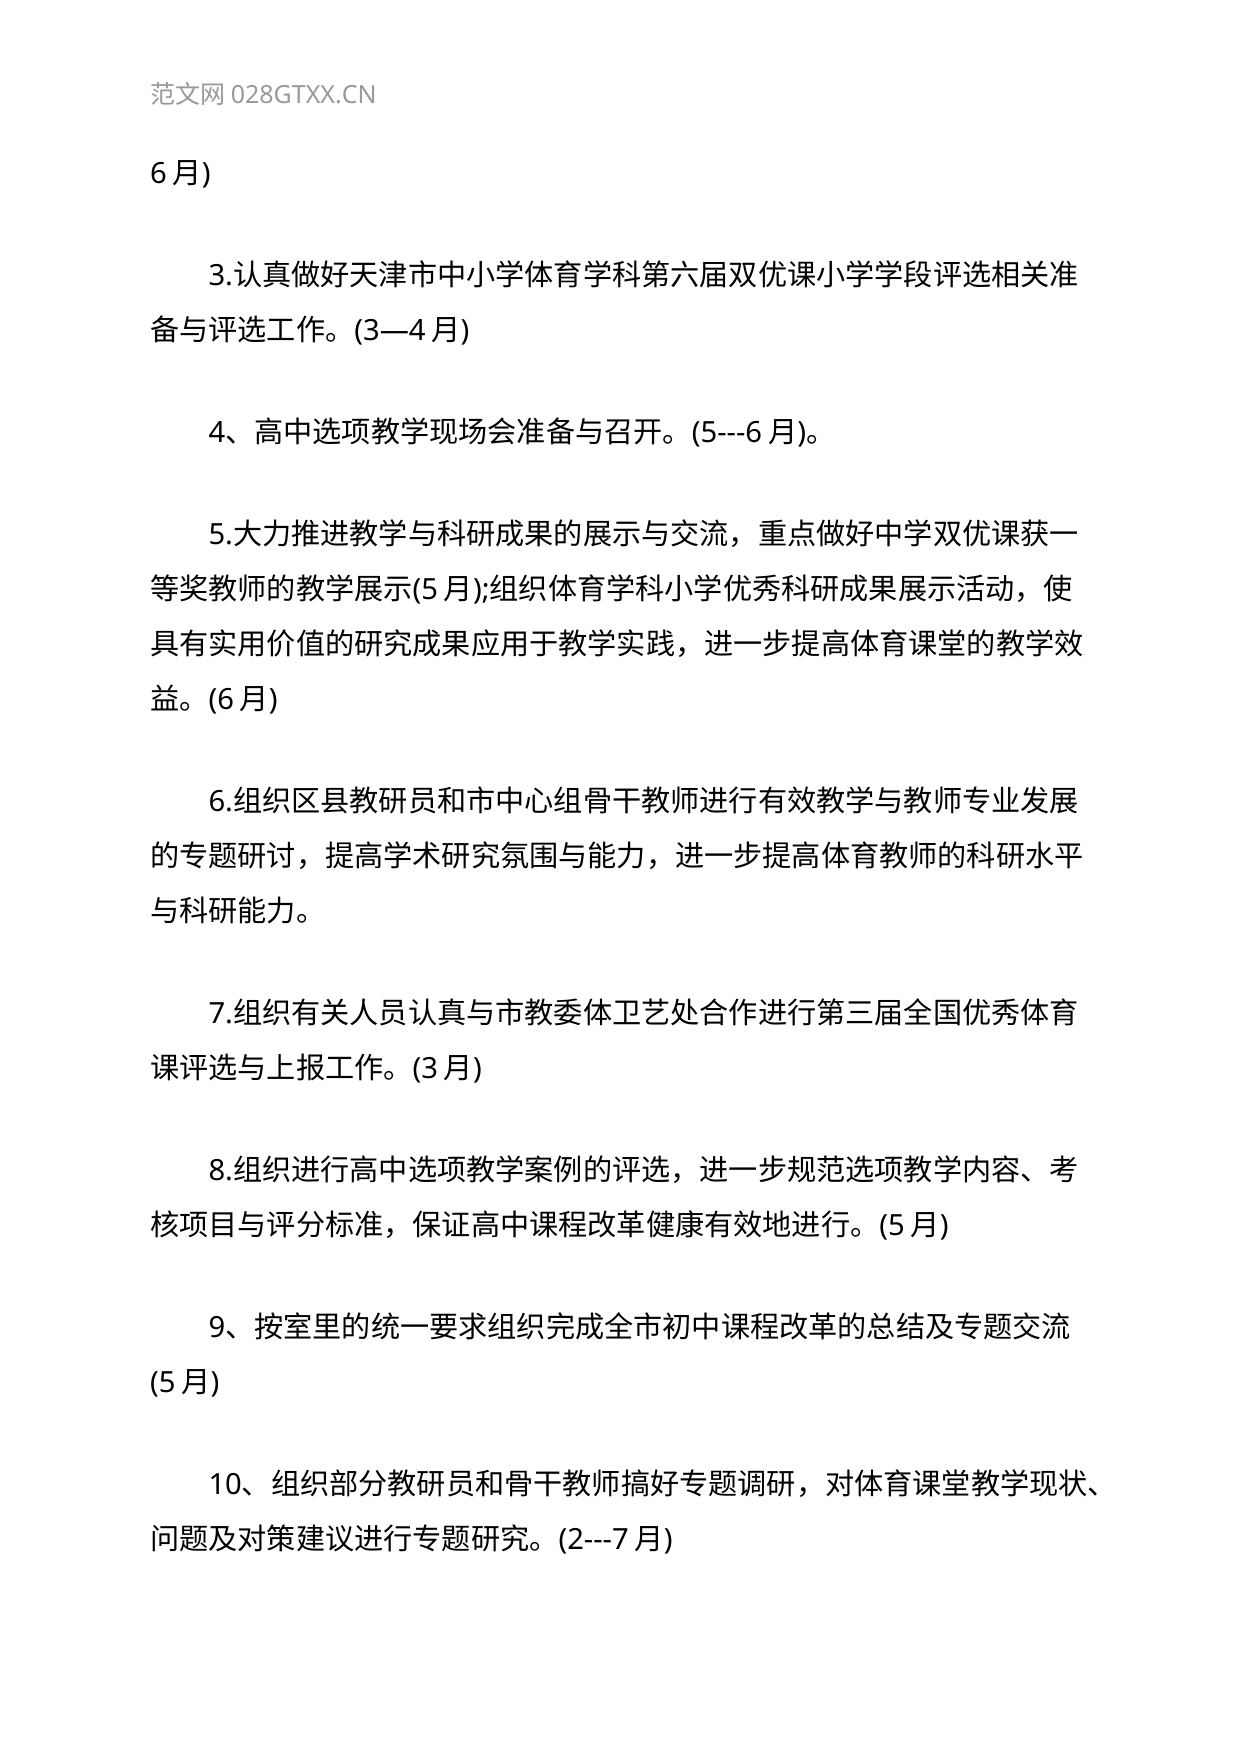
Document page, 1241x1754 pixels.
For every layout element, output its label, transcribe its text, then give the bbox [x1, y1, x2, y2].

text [150, 150, 1090, 192]
text 3.认真做好天津市中小学体育学科第六届双优课小学学段评选相关准备与评选工作。(3—4月) [150, 252, 1090, 349]
text 5.大力推进教学与科研成果的展示与交流，重点做好中学双优课获一等奖教师的教学展示(5月);组织体育学科小学优秀科研成果展示活动，使具有实用价值的研究成果应用于教学实践，进一步提高体育课堂的教学效益。(6月) [150, 511, 1090, 718]
text 4、高中选项教学现场会准备与召开。(5---6月)。 [150, 409, 1090, 451]
text 10、组织部分教研员和骨干教师搞好专题调研，对体育课堂教学现状、问题及对策建议进行专题研究。(2---7月) [150, 1460, 1090, 1558]
text 8.组织进行高中选项教学案例的评选，进一步规范选项教学内容、考核项目与评分标准，保证高中课程改革健康有效地进行。(5月) [150, 1146, 1090, 1244]
text 6.组织区县教研员和市中心组骨干教师进行有效教学与教师专业发展的专题研讨，提高学术研究氛围与能力，进一步提高体育教师的科研水平与科研能力。 [150, 778, 1090, 930]
text 7.组织有关人员认真与市教委体卫艺处合作进行第三届全国优秀体育课评选与上报工作。(3月) [150, 989, 1090, 1087]
text 9、按室里的统一要求组织完成全市初中课程改革的总结及专题交流(5月) [150, 1303, 1090, 1401]
